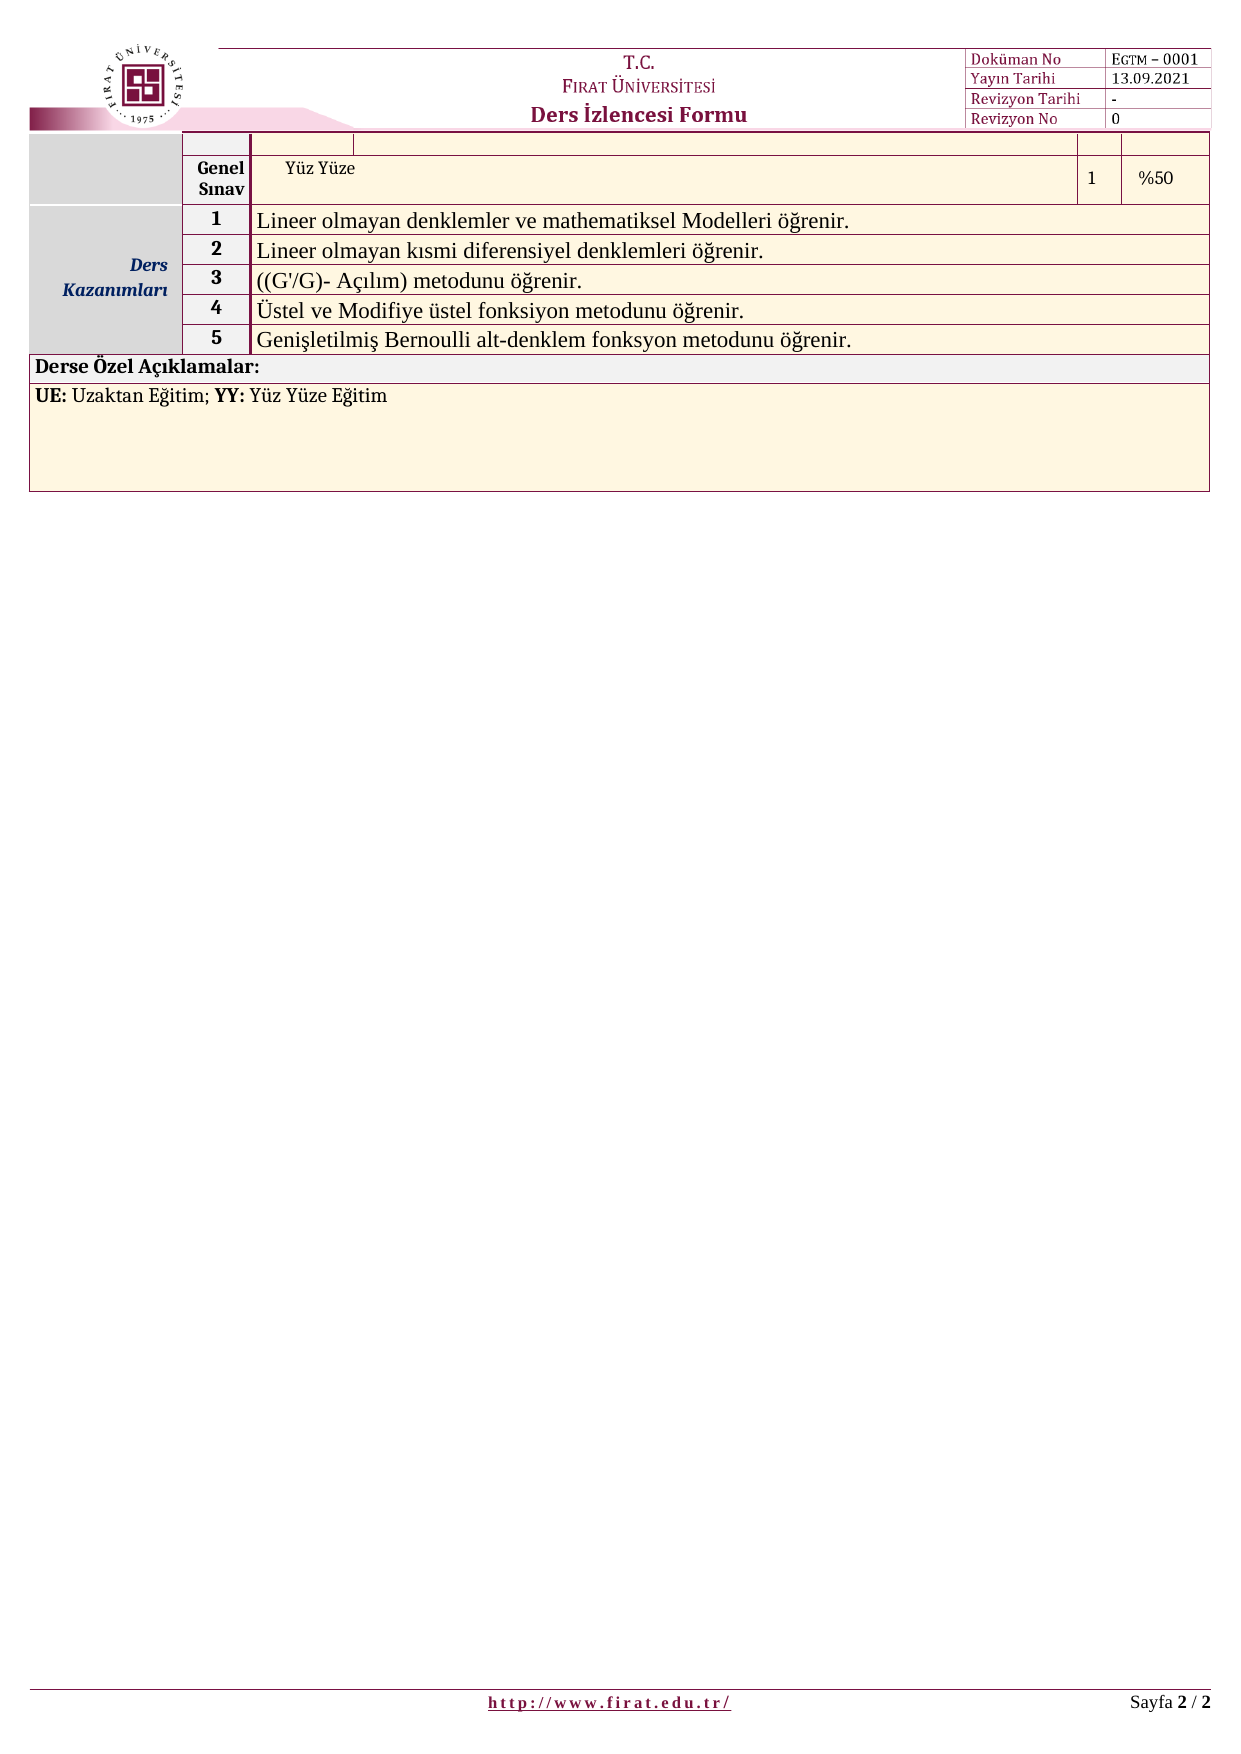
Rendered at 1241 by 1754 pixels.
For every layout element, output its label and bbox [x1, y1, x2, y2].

picture [29, 41, 1212, 132]
